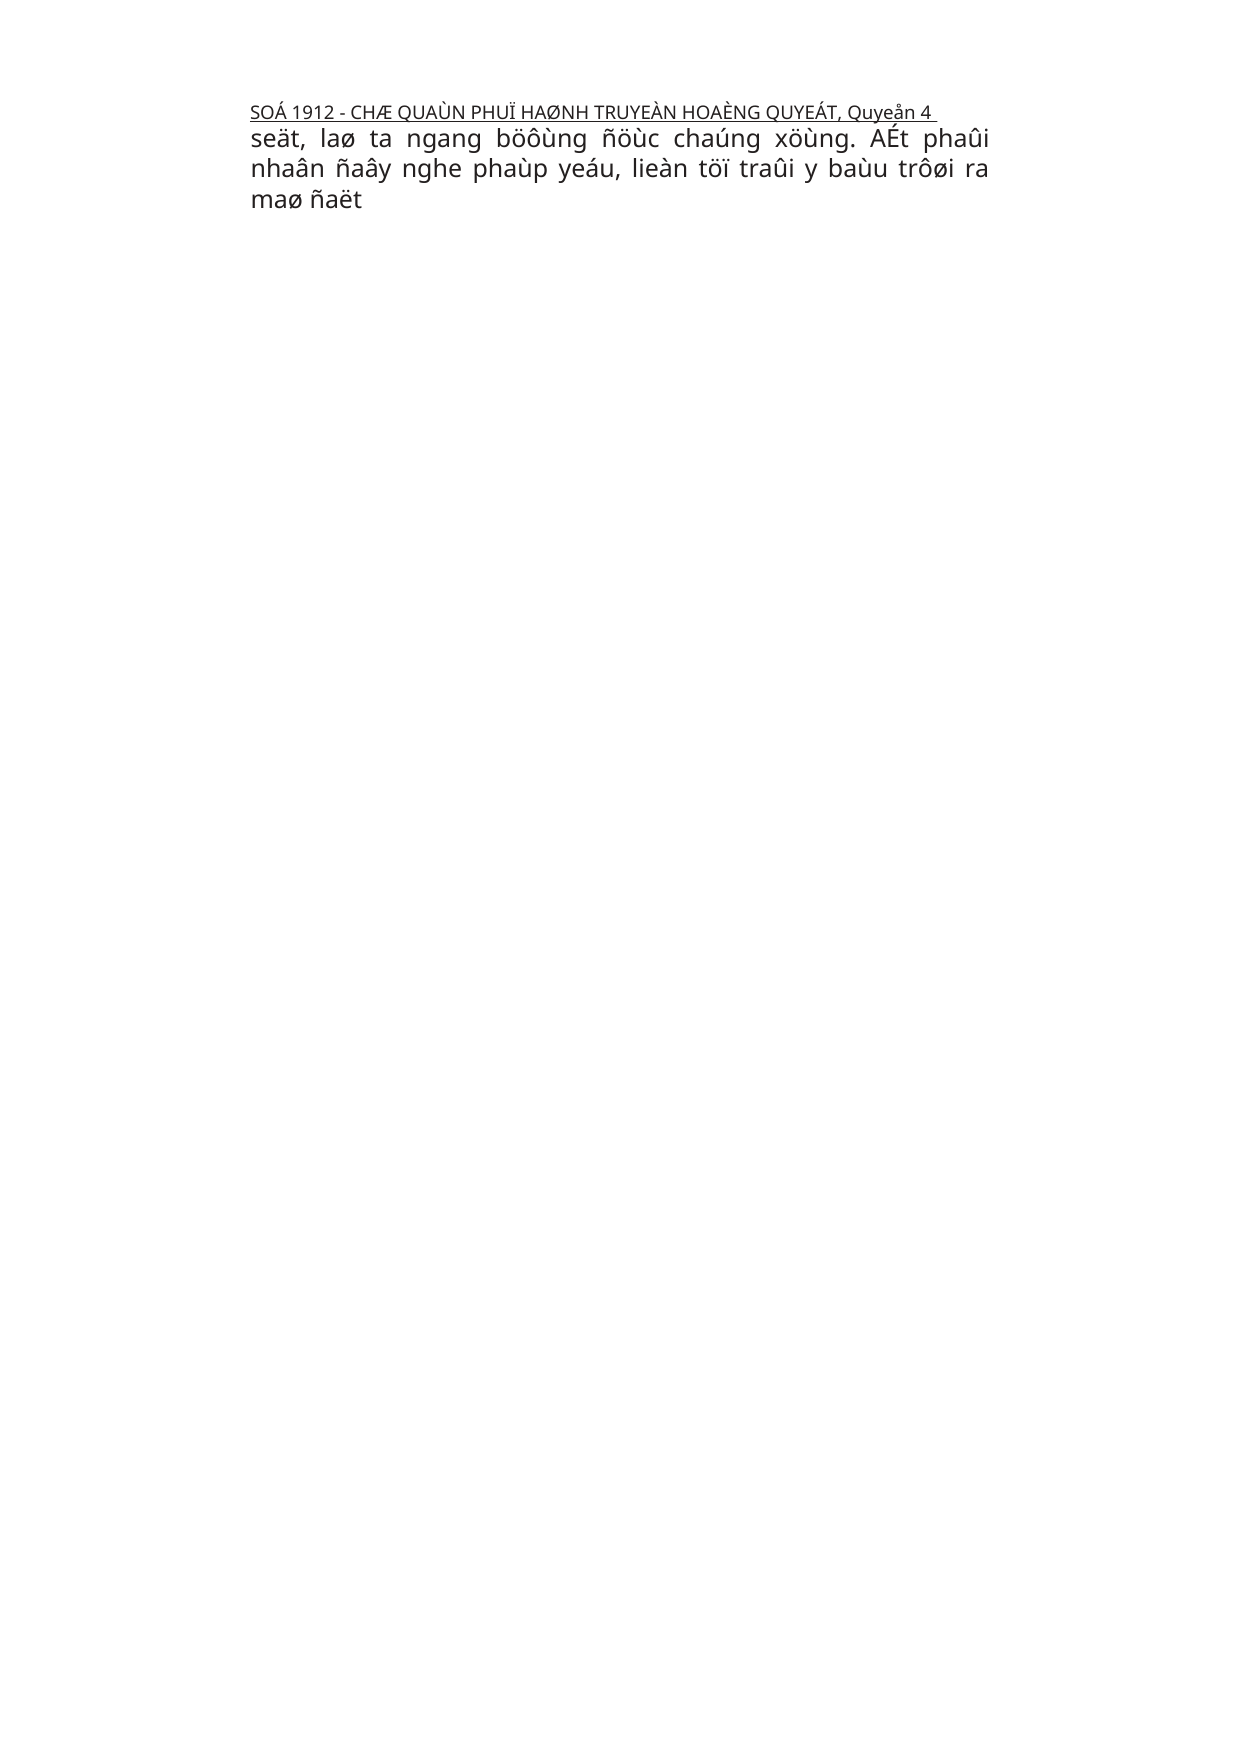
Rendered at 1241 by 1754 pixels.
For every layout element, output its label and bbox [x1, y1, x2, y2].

text [250, 123, 990, 216]
